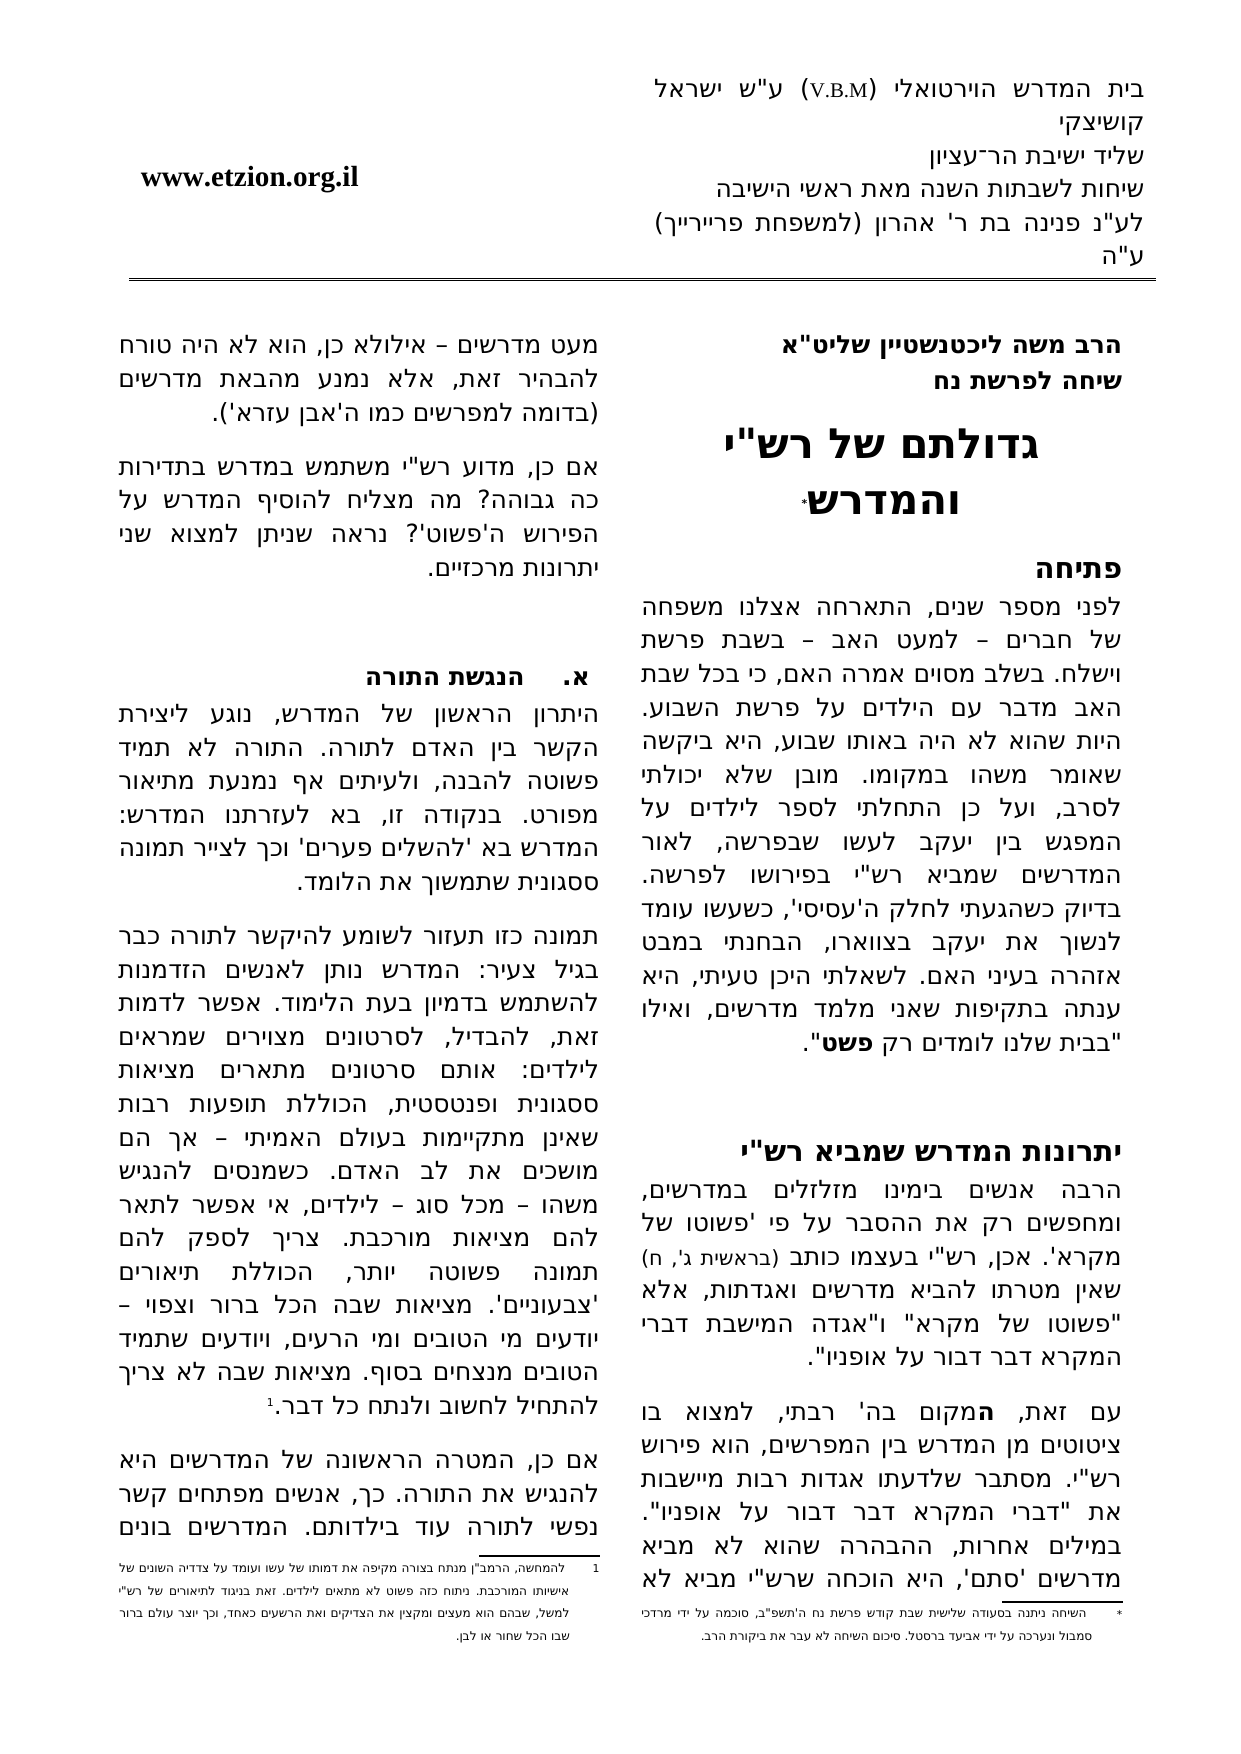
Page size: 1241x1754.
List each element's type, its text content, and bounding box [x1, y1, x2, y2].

subtitle גדולתם של רש"י והמדרש* [641, 420, 1122, 524]
list הנגשת התורה [118, 656, 562, 693]
text שיחה לפרשת נח [641, 366, 1122, 395]
text תמונה כזו תעזור לשומע להיקשר לתורה כבר בגיל צעיר: המדרש נותן לאנשים הזדמנות להשתמש בדמיון בעת הלימוד. אפשר לדמות זאת, להבדיל, לסרטונים מצוירים שמראים לילדים: אותם סרטונים מתארים מציאות ססגונית ופנטסטית, הכוללת תופעות רבות שאינן מתקיימות בעולם האמיתי – אך הם מושכים את לב האדם. כשמנסים להנגיש משהו – מכל סוג – לילדים, אי אפשר לתאר להם מציאות מורכבת. צריך לספק להם תמונה פשוטה יותר, הכוללת תיאורים 'צבעוניים'. מציאות שבה הכל ברור וצפוי – יודעים מי הטובים ומי הרעים, ויודעים שתמיד הטובים מנצחים בסוף. מציאות שבה לא צריך להתחיל לחשוב ולנתח כל דבר. [118, 921, 599, 1420]
text עם זאת, המקום בה' רבתי, למצוא בו ציטוטים מן המדרש בין המפרשים, הוא פירוש רש"י. מסתבר שלדעתו אגדות רבות מיישבות את "דברי המקרא דבר דבור על אופניו". במילים אחרות, ההבהרה שהוא לא מביא מדרשים 'סתם', היא הוכחה שרש"י מביא לא מעט מדרשים – אילולא כן, הוא לא היה טורח להבהיר זאת, אלא נמנע מהבאת מדרשים (בדומה למפרשים כמו ה'אבן עזרא'). [641, 1397, 1122, 1594]
text פתיחה [641, 548, 1122, 586]
text הרב משה ליכטנשטיין שליט"א [641, 331, 1122, 360]
text היתרון הראשון של המדרש, נוגע ליצירת הקשר בין האדם לתורה. התורה לא תמיד פשוטה להבנה, ולעיתים אף נמנעת מתיאור מפורט. בנקודה זו, בא לעזרתנו המדרש: המדרש בא 'להשלים פערים' וכך לצייר תמונה ססגונית שתמשוך את הלומד. [118, 699, 599, 896]
text עם זאת, המקום בה' רבתי, למצוא בו ציטוטים מן המדרש בין המפרשים, הוא פירוש רש"י. מסתבר שלדעתו אגדות רבות מיישבות את "דברי המקרא דבר דבור על אופניו". במילים אחרות, ההבהרה שהוא לא מביא מדרשים 'סתם', היא הוכחה שרש"י מביא לא מעט מדרשים – אילולא כן, הוא לא היה טורח להבהיר זאת, אלא נמנע מהבאת מדרשים (בדומה למפרשים כמו ה'אבן עזרא'). [118, 331, 599, 427]
text יתרונות המדרש שמביא רש"י [641, 1131, 1122, 1168]
text אם כן, מדוע רש"י משתמש במדרש בתדירות כה גבוהה? מה מצליח להוסיף המדרש על הפירוש ה'פשוט'? נראה שניתן למצוא שני יתרונות מרכזיים. [118, 452, 599, 582]
text לפני מספר שנים, התארחה אצלנו משפחה של חברים – למעט האב – בשבת פרשת וישלח. בשלב מסוים אמרה האם, כי בכל שבת האב מדבר עם הילדים על פרשת השבוע. היות שהוא לא היה באותו שבוע, היא ביקשה שאומר משהו במקומו. מובן שלא יכולתי לסרב, ועל כן התחלתי לספר לילדים על המפגש בין יעקב לעשו שבפרשה, לאור המדרשים שמביא רש"י בפירושו לפרשה. בדיוק כשהגעתי לחלק ה'עסיסי', כשעשו עומד לנשוך את יעקב בצווארו, הבחנתי במבט אזהרה בעיני האם. לשאלתי היכן טעיתי, היא ענתה בתקיפות שאני מלמד מדרשים, ואילו "בבית שלנו לומדים רק פשט". [641, 592, 1122, 1057]
text הרבה אנשים בימינו מזלזלים במדרשים, ומחפשים רק את ההסבר על פי 'פשוטו של מקרא'. אכן, רש"י בעצמו כותב (בראשית ג', ח) שאין מטרתו להביא מדרשים ואגדתות, אלא "פשוטו של מקרא" ו"אגדה המישבת דברי המקרא דבר דבור על אופניו". [641, 1175, 1122, 1372]
